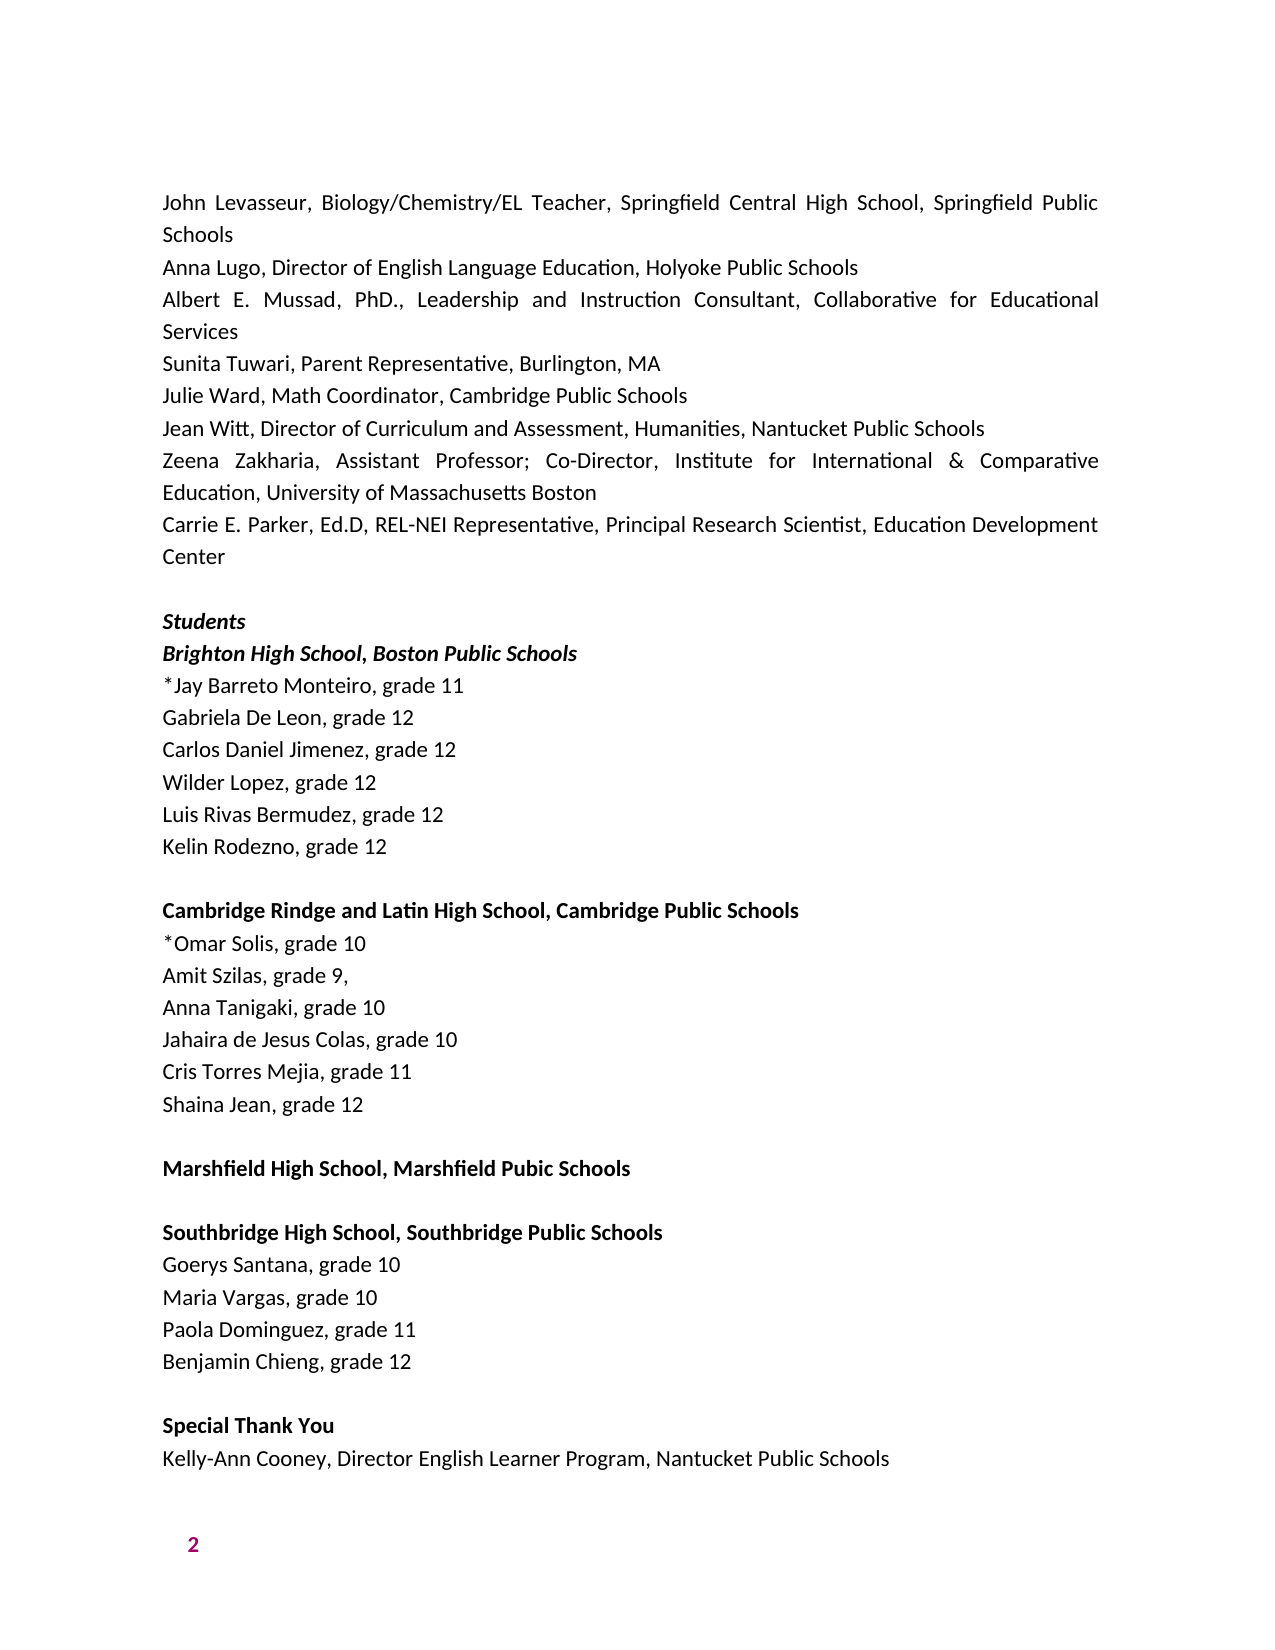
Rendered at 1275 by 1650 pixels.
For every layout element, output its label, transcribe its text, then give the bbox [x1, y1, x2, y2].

text Brighton High School, Boston Public Schools [162, 639, 1100, 667]
text John Levasseur, Biology/Chemistry/EL Teacher, Springfield Central High School, Springfield Public Schools [162, 188, 1100, 249]
text Cris Torres Mejia, grade 11 [162, 1057, 1100, 1086]
text Sunita Tuwari, Parent Representative, Burlington, MA [162, 349, 1100, 377]
text Kelin Rodezno, grade 12 [162, 832, 1100, 860]
text Special Thank You [162, 1412, 1100, 1439]
text Benjamin Chieng, grade 12 [162, 1347, 1100, 1375]
text Wilder Lopez, grade 12 [162, 768, 1100, 796]
text Anna Lugo, Director of English Language Education, Holyoke Public Schools [162, 253, 1100, 281]
text Albert E. Mussad, PhD., Leadership and Instruction Consultant, Collaborative for Educational Services [162, 285, 1100, 345]
text Paola Dominguez, grade 11 [162, 1315, 1100, 1343]
text Carlos Daniel Jimenez, grade 12 [162, 736, 1100, 764]
text Maria Vargas, grade 10 [162, 1283, 1100, 1311]
text Carrie E. Parker, Ed.D, REL-NEI Representative, Principal Research Scientist, Education Development Center [162, 510, 1100, 571]
text Kelly-Ann Cooney, Director English Learner Program, Nantucket Public Schools [162, 1444, 1100, 1472]
text Students [162, 607, 1100, 635]
text Anna Tanigaki, grade 10 [162, 993, 1100, 1021]
text Cambridge Rindge and Latin High School, Cambridge Public Schools [162, 897, 1100, 924]
text Julie Ward, Math Coordinator, Cambridge Public Schools [162, 382, 1100, 409]
text *Jay Barreto Monteiro, grade 11 [162, 671, 1100, 699]
text Amit Szilas, grade 9, [162, 961, 1100, 989]
text Zeena Zakharia, Assistant Professor; Co-Director, Institute for International & Comparative Education, University of Massachusetts Boston [162, 446, 1100, 506]
text Jean Witt, Director of Curriculum and Assessment, Humanities, Nantucket Public Schools [162, 414, 1100, 442]
text Jahaira de Jesus Colas, grade 10 [162, 1025, 1100, 1053]
text Gabriela De Leon, grade 12 [162, 703, 1100, 731]
text Shaina Jean, grade 12 [162, 1090, 1100, 1118]
text Southbridge High School, Southbridge Public Schools [162, 1218, 1100, 1246]
text *Omar Solis, grade 10 [162, 929, 1100, 957]
text Luis Rivas Bermudez, grade 12 [162, 800, 1100, 828]
text Goerys Santana, grade 10 [162, 1251, 1100, 1279]
text Marshfield High School, Marshfield Pubic Schools [162, 1154, 1100, 1182]
